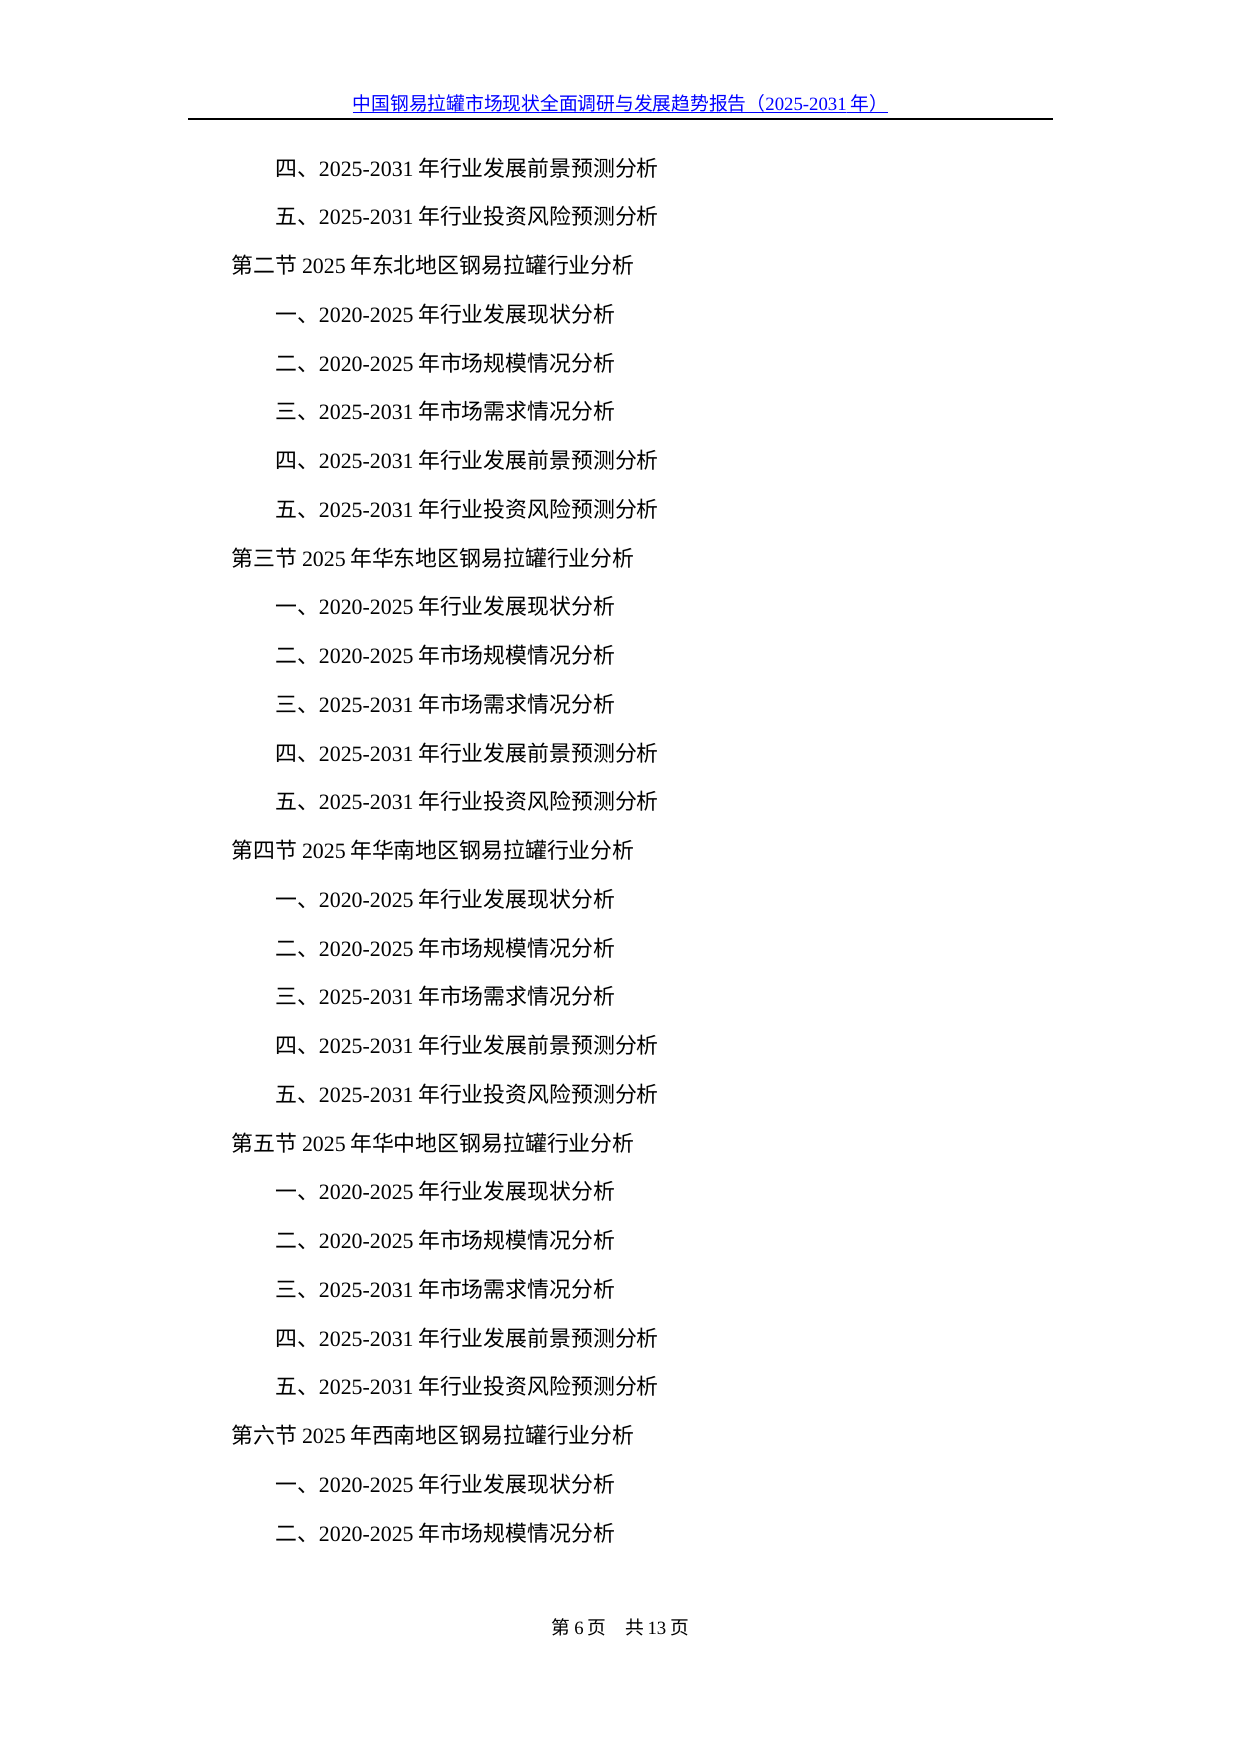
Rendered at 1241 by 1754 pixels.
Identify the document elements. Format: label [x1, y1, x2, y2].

text [187, 150, 1053, 1548]
